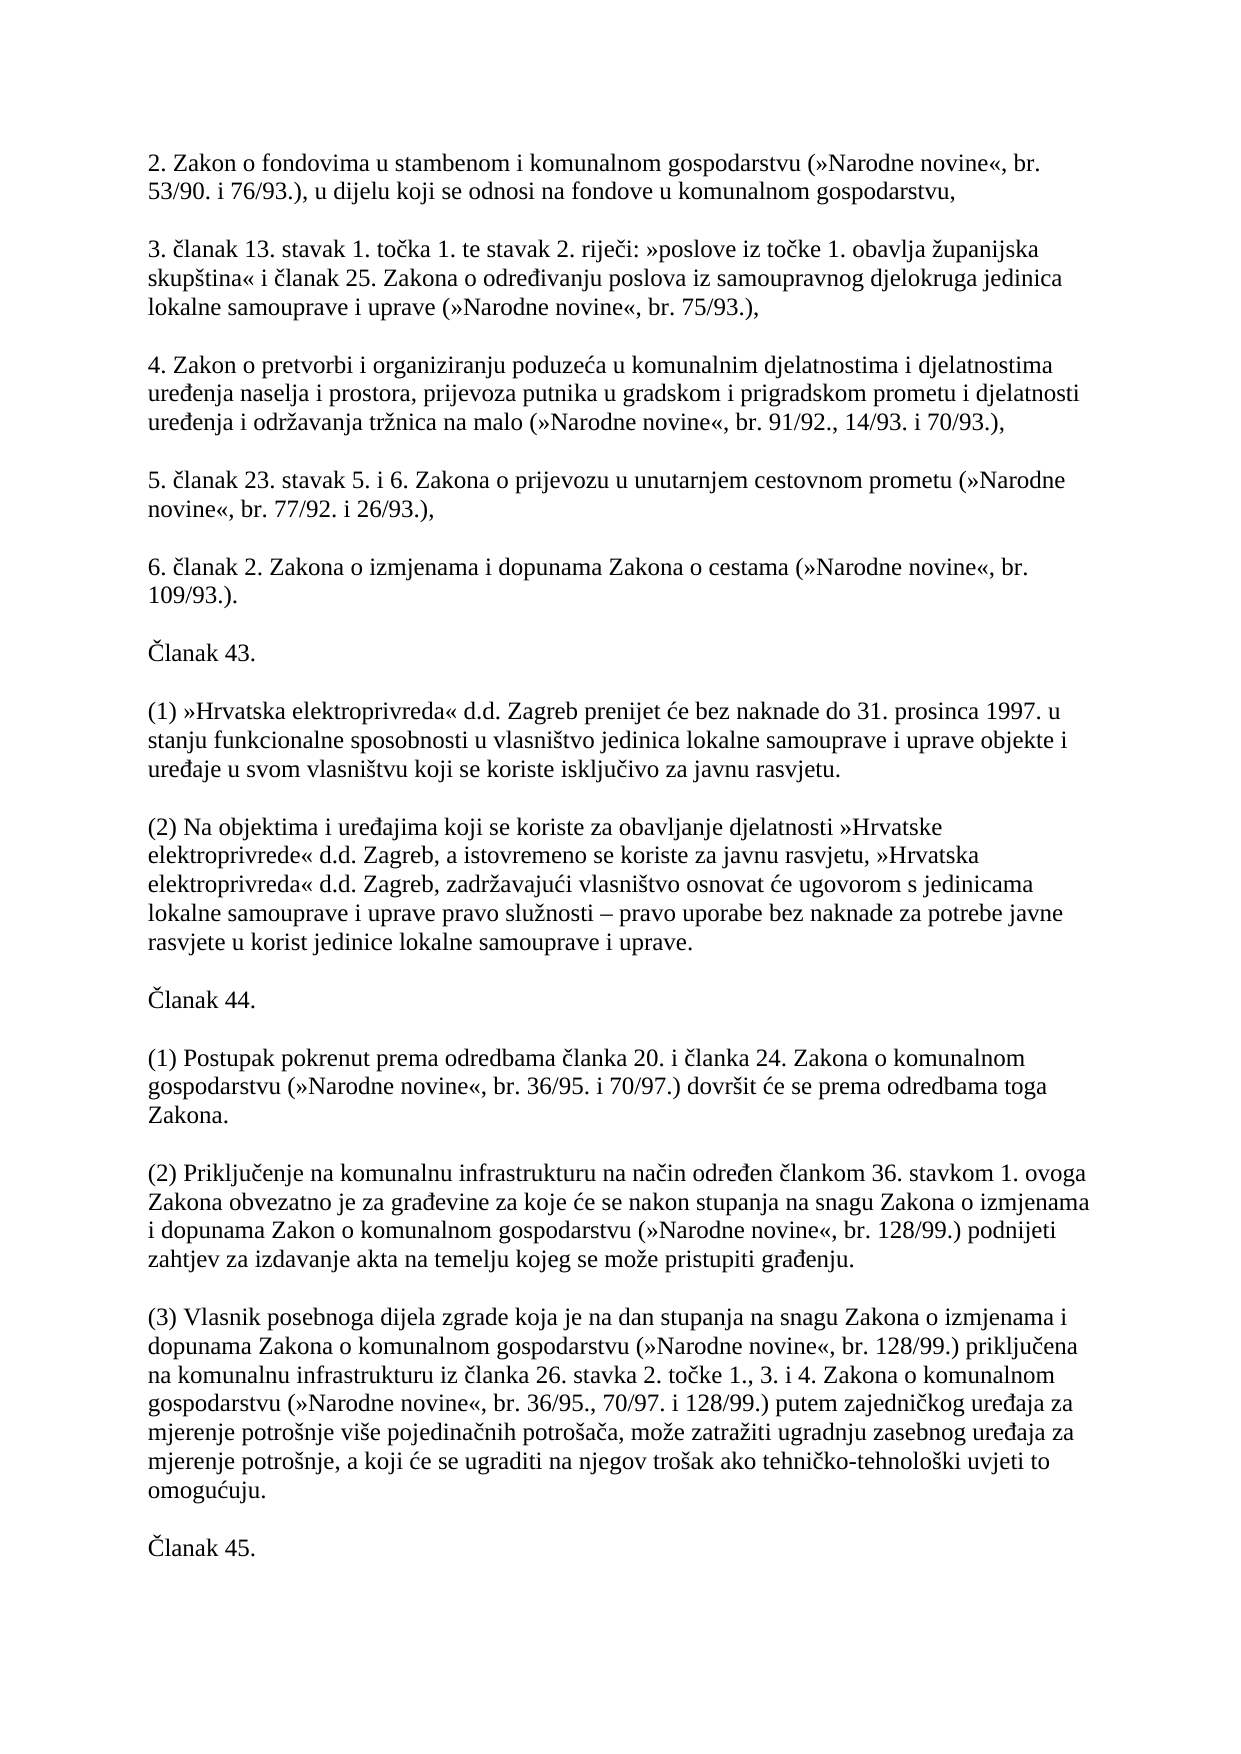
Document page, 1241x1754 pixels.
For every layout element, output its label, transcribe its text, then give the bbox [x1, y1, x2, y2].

text 3. članak 13. stavak 1. točka 1. te stavak 2. riječi: »poslove iz točke 1. obavlja županijska skupština« i članak 25. Zakona o određivanju poslova iz samoupravnog djelokruga jedinica lokalne samouprave i uprave (»Narodne novine«, br. 75/93.), [148, 234, 1093, 321]
text Članak 44. [148, 985, 1093, 1013]
text (1) »Hrvatska elektroprivreda« d.d. Zagreb prenijet će bez naknade do 31. prosinca 1997. u stanju funkcionalne sposobnosti u vlasništvo jedinica lokalne samouprave i uprave objekte i uređaje u svom vlasništvu koji se koriste isključivo za javnu rasvjetu. [148, 696, 1093, 783]
text (2) Na objektima i uređajima koji se koriste za obavljanje djelatnosti »Hrvatske elektroprivrede« d.d. Zagreb, a istovremeno se koriste za javnu rasvjetu, »Hrvatska elektroprivreda« d.d. Zagreb, zadržavajući vlasništvo osnovat će ugovorom s jedinicama lokalne samouprave i uprave pravo služnosti – pravo uporabe bez naknade za potrebe javne rasvjete u korist jedinice lokalne samouprave i uprave. [148, 812, 1093, 956]
text Članak 43. [148, 638, 1093, 667]
text (1) Postupak pokrenut prema odredbama članka 20. i članka 24. Zakona o komunalnom gospodarstvu (»Narodne novine«, br. 36/95. i 70/97.) dovršit će se prema odredbama toga Zakona. [148, 1043, 1093, 1129]
text 5. članak 23. stavak 5. i 6. Zakona o prijevozu u unutarnjem cestovnom prometu (»Narodne novine«, br. 77/92. i 26/93.), [148, 465, 1093, 523]
text 2. Zakon o fondovima u stambenom i komunalnom gospodarstvu (»Narodne novine«, br. 53/90. i 76/93.), u dijelu koji se odnosi na fondove u komunalnom gospodarstvu, [148, 148, 1093, 205]
text (3) Vlasnik posebnoga dijela zgrade koja je na dan stupanja na snagu Zakona o izmjenama i dopunama Zakona o komunalnom gospodarstvu (»Narodne novine«, br. 128/99.) priključena na komunalnu infrastrukturu iz članka 26. stavka 2. točke 1., 3. i 4. Zakona o komunalnom gospodarstvu (»Narodne novine«, br. 36/95., 70/97. i 128/99.) putem zajedničkog uređaja za mjerenje potrošnje više pojedinačnih potrošača, može zatražiti ugradnju zasebnog uređaja za mjerenje potrošnje, a koji će se ugraditi na njegov trošak ako tehničko-tehnološki uvjeti to omogućuju. [148, 1302, 1093, 1503]
text 4. Zakon o pretvorbi i organiziranju poduzeća u komunalnim djelatnostima i djelatnostima uređenja naselja i prostora, prijevoza putnika u gradskom i prigradskom prometu i djelatnosti uređenja i održavanja tržnica na malo (»Narodne novine«, br. 91/92., 14/93. i 70/93.), [148, 350, 1093, 436]
text (2) Priključenje na komunalnu infrastrukturu na način određen člankom 36. stavkom 1. ovoga Zakona obvezatno je za građevine za koje će se nakon stupanja na snagu Zakona o izmjenama i dopunama Zakon o komunalnom gospodarstvu (»Narodne novine«, br. 128/99.) podnijeti zahtjev za izdavanje akta na temelju kojeg se može pristupiti građenju. [148, 1158, 1093, 1273]
text 6. članak 2. Zakona o izmjenama i dopunama Zakona o cestama (»Narodne novine«, br. 109/93.). [148, 552, 1093, 609]
text Članak 45. [148, 1533, 1093, 1561]
